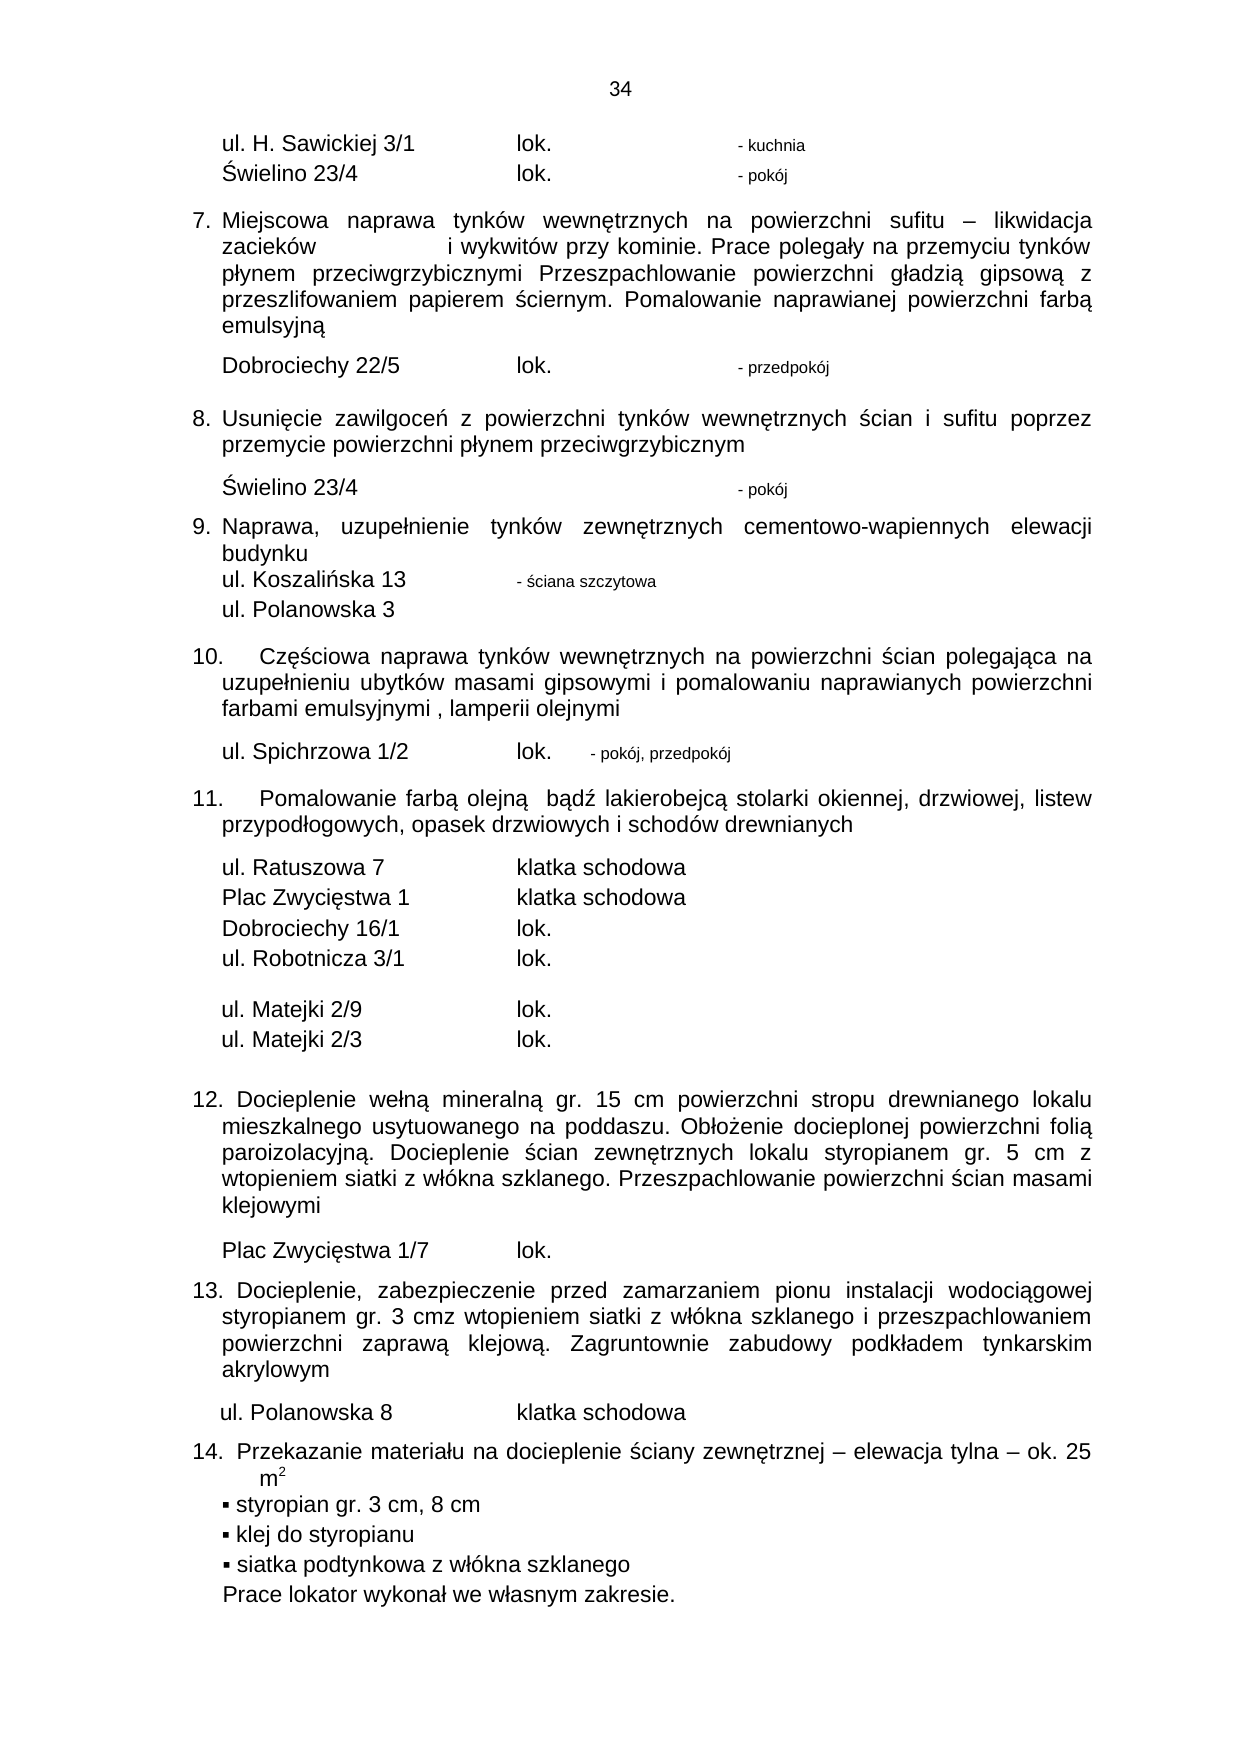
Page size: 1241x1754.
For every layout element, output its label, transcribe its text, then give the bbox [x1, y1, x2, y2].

list ▪ klej do styropianu [200, 1521, 1092, 1547]
list Prace lokator wykonał we własnym zakresie. [200, 1581, 1092, 1608]
list ul. Spichrzowa 1/2 lok. - pokój, przedpokój [222, 738, 1092, 764]
list Dobrociechy 22/5 lok. - przedpokój [222, 352, 1092, 379]
list ul. Polanowska 3 [222, 596, 1092, 622]
list Świelino 23/4 lok. - pokój [222, 160, 1092, 186]
list ul. Ratuszowa 7 klatka schodowa [222, 854, 1092, 880]
list Pomalowanie farbą olejną bądź lakierobejcą stolarki okiennej, drzwiowej, listew przypodłogowych, opasek drzwiowych i schodów drewnianych [192, 785, 1092, 838]
list Docieplenie wełną mineralną gr. 15 cm powierzchni stropu drewnianego lokalu mieszkalnego usytuowanego na poddaszu. Obłożenie docieplonej powierzchni folią paroizolacyjną. Docieplenie ścian zewnętrznych lokalu styropianem gr. 5 cm z wtopieniem siatki z włókna szklanego. Przeszpachlowanie powierzchni ścian masami klejowymi [192, 1086, 1092, 1218]
list Przekazanie materiału na docieplenie ściany zewnętrznej – elewacja tylna – ok. 25 m2 [192, 1438, 1092, 1491]
list ul. Robotnicza 3/1 lok. [222, 945, 1092, 971]
list Dobrociechy 16/1 lok. [222, 914, 1092, 941]
list Świelino 23/4 - pokój [222, 474, 1092, 500]
list ul. H. Sawickiej 3/1 lok. - kuchnia [222, 130, 1092, 156]
list ul. Koszalińska 13 - ściana szczytowa [222, 566, 1092, 592]
list ▪ styropian gr. 3 cm, 8 cm [200, 1491, 1092, 1517]
text ul. Matejki 2/9 lok. [185, 996, 1092, 1022]
list Docieplenie, zabezpieczenie przed zamarzaniem pionu instalacji wodociągowej styropianem gr. 3 cmz wtopieniem siatki z włókna szklanego i przeszpachlowaniem powierzchni zaprawą klejową. Zagruntownie zabudowy podkładem tynkarskim akrylowym [192, 1277, 1092, 1382]
list Plac Zwycięstwa 1/7 lok. [222, 1237, 1092, 1264]
list Naprawa, uzupełnienie tynków zewnętrznych cementowo-wapiennych elewacji budynku [192, 513, 1092, 566]
list Plac Zwycięstwa 1 klatka schodowa [222, 884, 1092, 911]
list Częściowa naprawa tynków wewnętrznych na powierzchni ścian polegająca na uzupełnieniu ubytków masami gipsowymi i pomalowaniu naprawianych powierzchni farbami emulsyjnymi , lamperii olejnymi [192, 643, 1092, 722]
list Miejscowa naprawa tynków wewnętrznych na powierzchni sufitu – likwidacja zacieków i wykwitów przy kominie. Prace polegały na przemyciu tynków płynem przeciwgrzybicznymi Przeszpachlowanie powierzchni gładzią gipsową z przeszlifowaniem papierem ściernym. Pomalowanie naprawianej powierzchni farbą emulsyjną [192, 207, 1092, 338]
list Usunięcie zawilgoceń z powierzchni tynków wewnętrznych ścian i sufitu poprzez przemycie powierzchni płynem przeciwgrzybicznym [192, 404, 1092, 457]
text ul. Matejki 2/3 lok. [185, 1026, 1092, 1052]
list ul. Polanowska 8 klatka schodowa [200, 1399, 1092, 1425]
list ▪ siatka podtynkowa z włókna szklanego [200, 1551, 1092, 1578]
